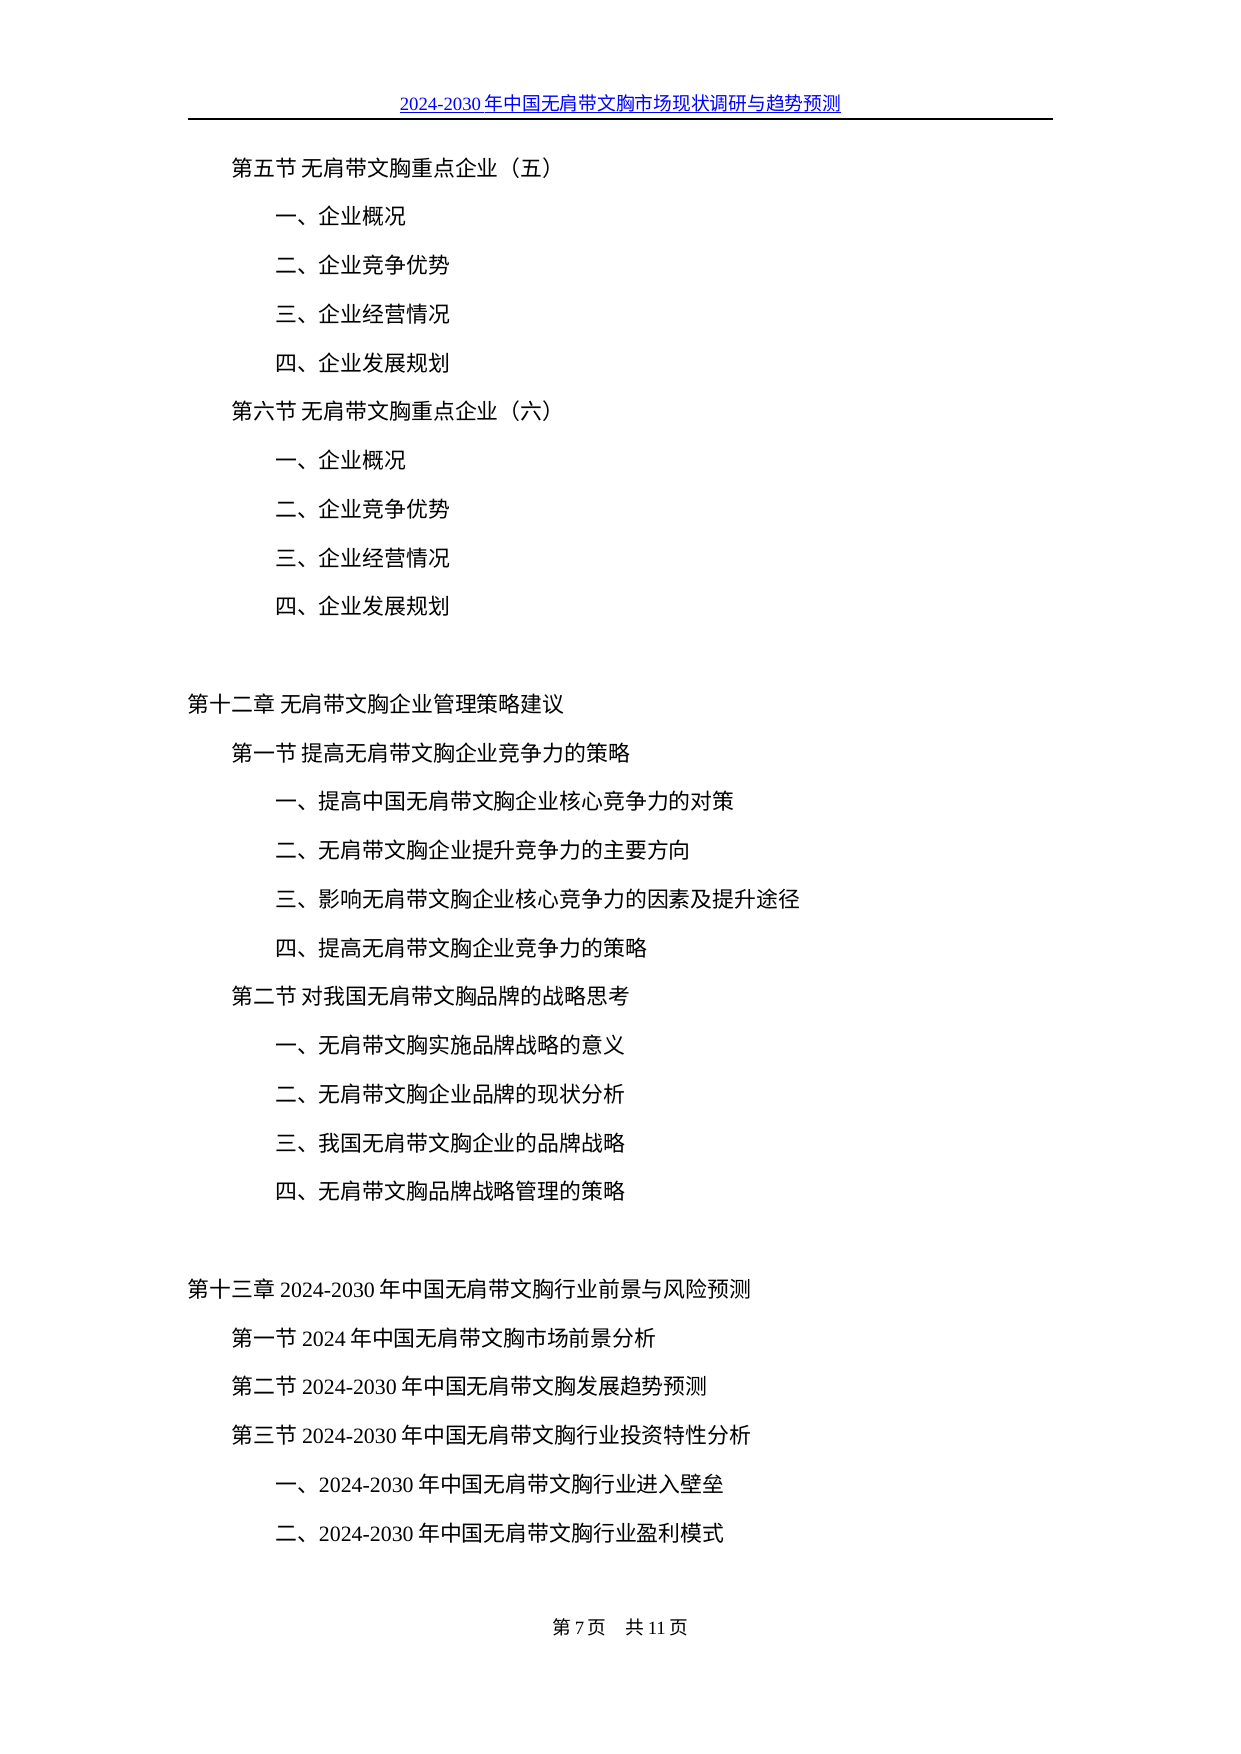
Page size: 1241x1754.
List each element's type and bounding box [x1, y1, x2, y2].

text [187, 150, 1053, 1548]
